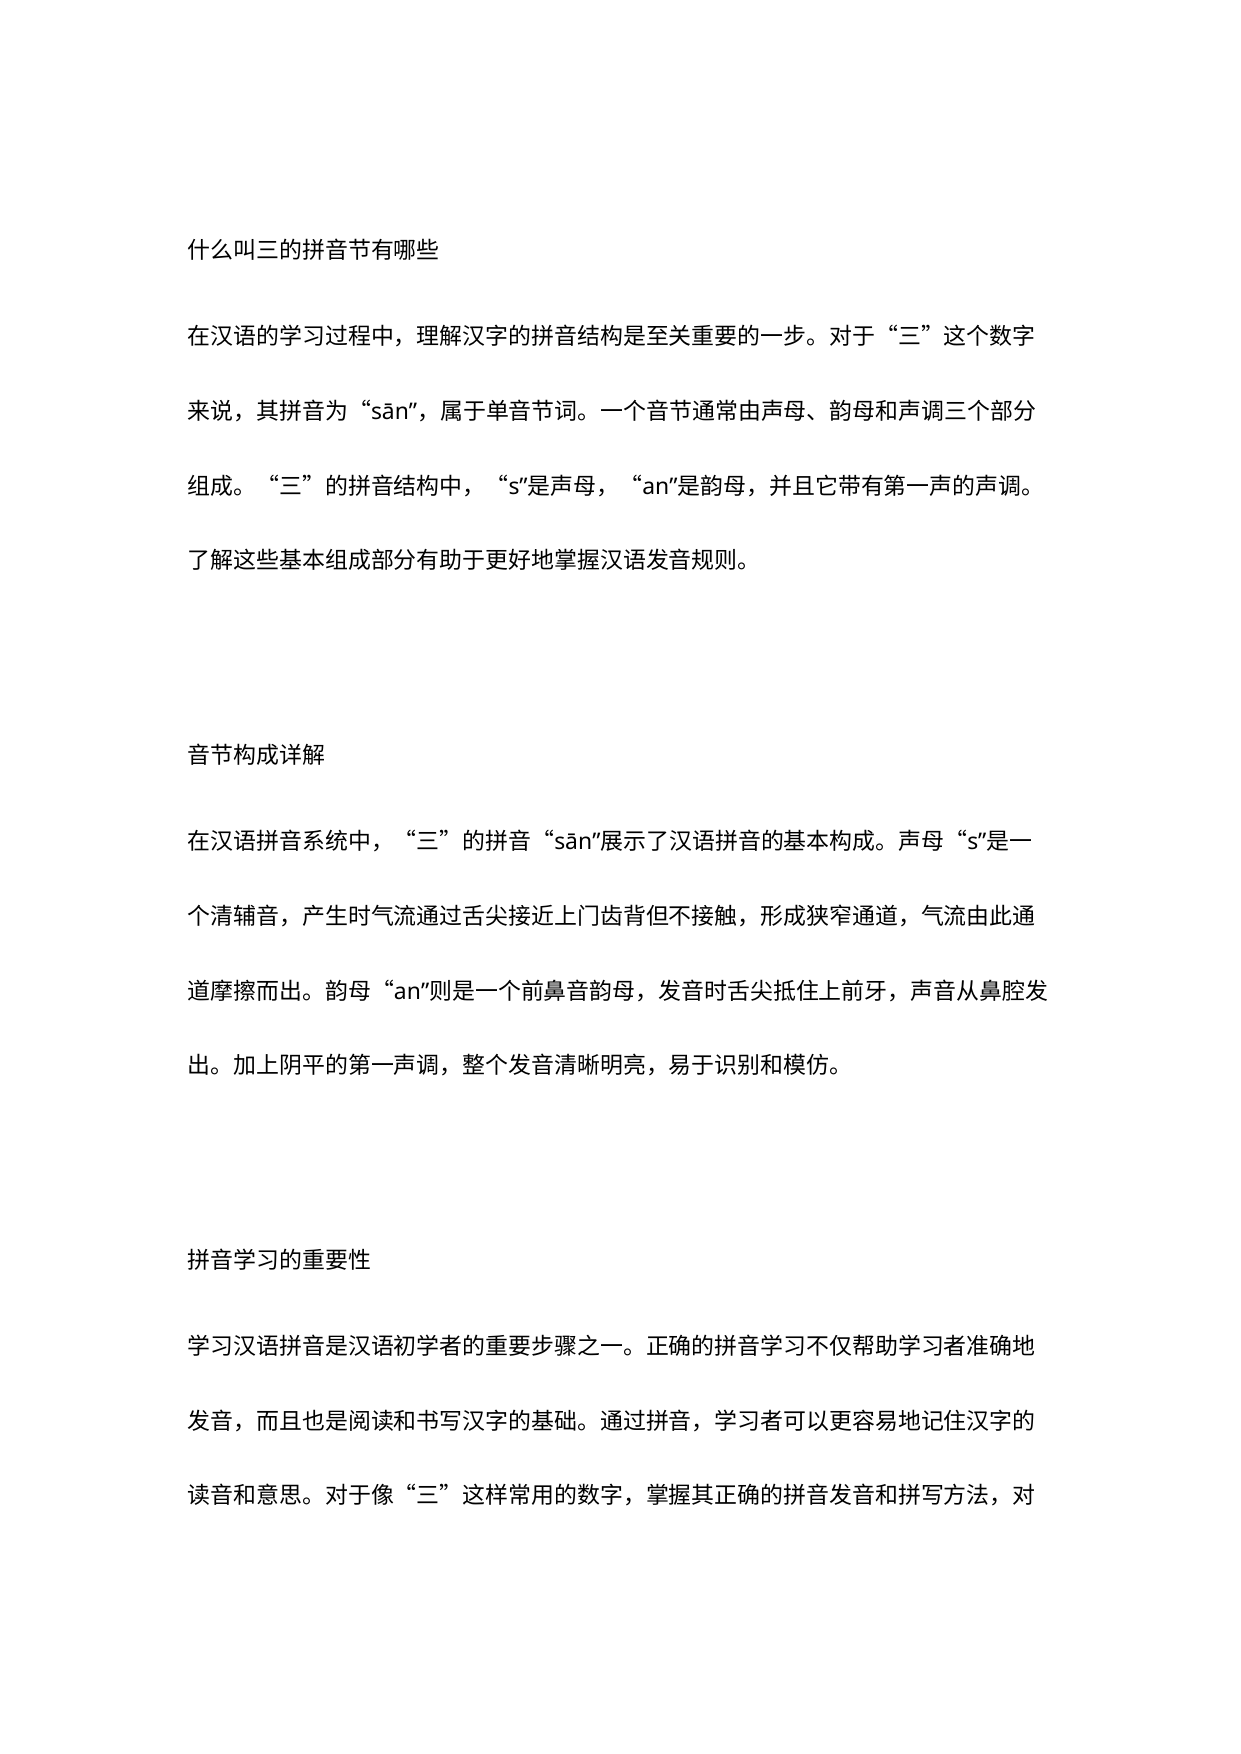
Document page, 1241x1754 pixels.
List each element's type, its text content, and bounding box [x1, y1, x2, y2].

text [187, 1312, 1053, 1527]
text 拼音学习的重要性 [187, 1226, 1053, 1291]
text 在汉语拼音系统中，“三”的拼音“sān”展示了汉语拼音的基本构成。声母“s”是一个清辅音，产生时气流通过舌尖接近上门齿背但不接触，形成狭窄通道，气流由此通道摩擦而出。韵母“an”则是一个前鼻音韵母，发音时舌尖抵住上前牙，声音从鼻腔发出。加上阴平的第一声调，整个发音清晰明亮，易于识别和模仿。 [187, 807, 1053, 1096]
text 音节构成详解 [187, 721, 1053, 786]
text 在汉语的学习过程中，理解汉字的拼音结构是至关重要的一步。对于“三”这个数字来说，其拼音为“sān”，属于单音节词。一个音节通常由声母、韵母和声调三个部分组成。“三”的拼音结构中，“s”是声母，“an”是韵母，并且它带有第一声的声调。了解这些基本组成部分有助于更好地掌握汉语发音规则。 [187, 302, 1053, 591]
text 什么叫三的拼音节有哪些 [187, 216, 1053, 281]
